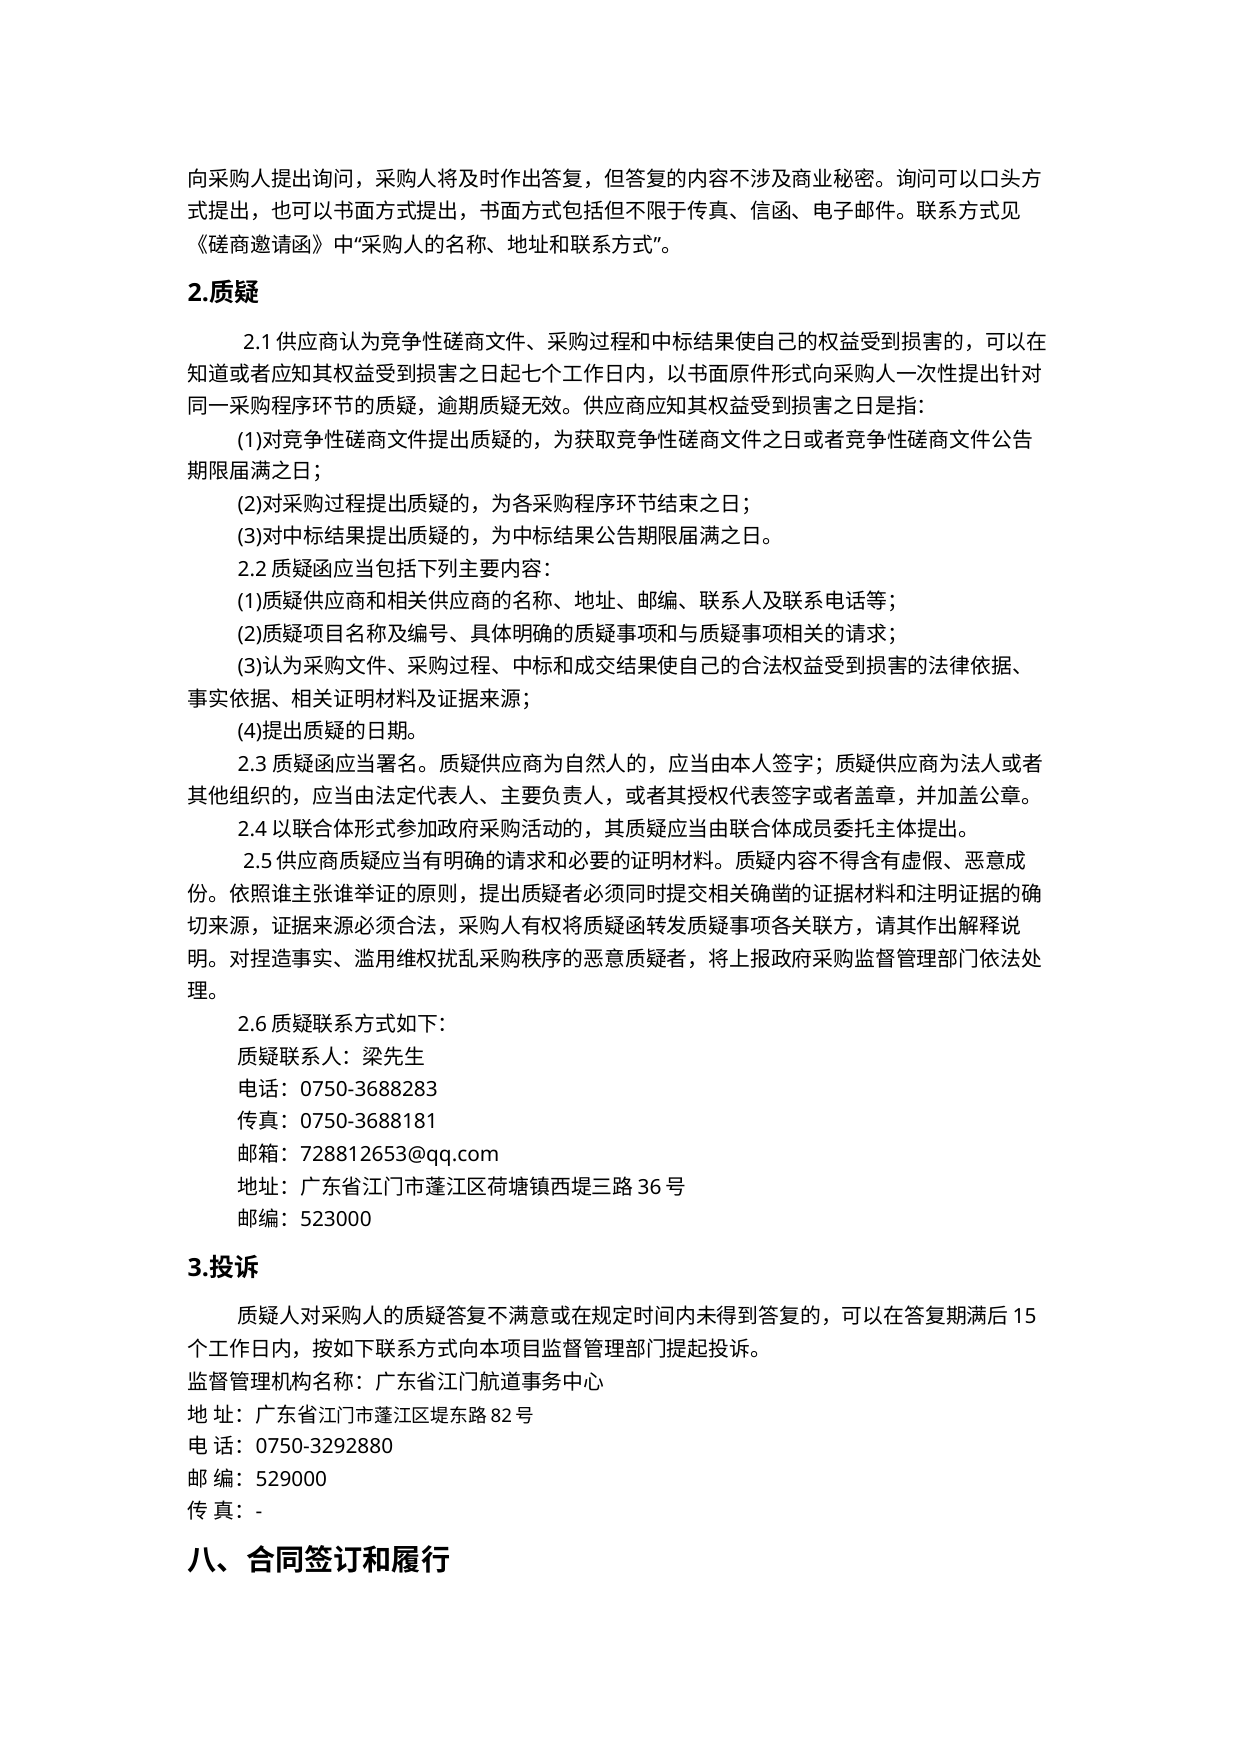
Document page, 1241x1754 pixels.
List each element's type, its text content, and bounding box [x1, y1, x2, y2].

text 邮 编：529000 [187, 1462, 1053, 1494]
text 2.5供应商质疑应当有明确的请求和必要的证明材料。质疑内容不得含有虚假、恶意成份。依照谁主张谁举证的原则，提出质疑者必须同时提交相关确凿的证据材料和注明证据的确切来源，证据来源必须合法，采购人有权将质疑函转发质疑事项各关联方，请其作出解释说明。对捏造事实、滥用维权扰乱采购秩序的恶意质疑者，将上报政府采购监督管理部门依法处理。 [187, 844, 1053, 1007]
text (2)质疑项目名称及编号、具体明确的质疑事项和与质疑事项相关的请求； [187, 617, 1053, 649]
text 2.2质疑函应当包括下列主要内容： [187, 552, 1053, 584]
text (3)对中标结果提出质疑的，为中标结果公告期限届满之日。 [187, 519, 1053, 552]
text 3.投诉 [187, 1234, 1053, 1299]
text 2.质疑 [187, 259, 1053, 324]
text (1)质疑供应商和相关供应商的名称、地址、邮编、联系人及联系电话等； [187, 584, 1053, 617]
text 质疑人对采购人的质疑答复不满意或在规定时间内未得到答复的，可以在答复期满后15个工作日内，按如下联系方式向本项目监督管理部门提起投诉。 [187, 1299, 1053, 1364]
text 2.1供应商认为竞争性磋商文件、采购过程和中标结果使自己的权益受到损害的，可以在知道或者应知其权益受到损害之日起七个工作日内，以书面原件形式向采购人一次性提出针对同一采购程序环节的质疑，逾期质疑无效。供应商应知其权益受到损害之日是指： [187, 324, 1053, 422]
text 八、合同签订和履行 [187, 1527, 1053, 1592]
text (3)认为采购文件、采购过程、中标和成交结果使自己的合法权益受到损害的法律依据、事实依据、相关证明材料及证据来源； [187, 649, 1053, 714]
text (1)对竞争性磋商文件提出质疑的，为获取竞争性磋商文件之日或者竞争性磋商文件公告期限届满之日； [187, 422, 1053, 487]
text 质疑联系人：梁先生 [187, 1039, 1053, 1072]
text 邮编：523000 [187, 1202, 1053, 1234]
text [187, 162, 1053, 259]
text 电 话：0750-3292880 [187, 1429, 1053, 1462]
text (2)对采购过程提出质疑的，为各采购程序环节结束之日； [187, 487, 1053, 519]
text 邮箱：728812653@qq.com [187, 1137, 1053, 1169]
text (4)提出质疑的日期。 [187, 714, 1053, 747]
text 传真：0750-3688181 [187, 1104, 1053, 1137]
text 2.6质疑联系方式如下： [187, 1007, 1053, 1039]
text 2.4以联合体形式参加政府采购活动的，其质疑应当由联合体成员委托主体提出。 [187, 812, 1053, 844]
text 监督管理机构名称：广东省江门航道事务中心 [187, 1364, 1053, 1397]
text 传 真：- [187, 1494, 1053, 1527]
text 地 址：广东省江门市蓬江区堤东路82号 [187, 1397, 1053, 1429]
text 电话：0750-3688283 [187, 1072, 1053, 1104]
text 2.3 质疑函应当署名。质疑供应商为自然人的，应当由本人签字；质疑供应商为法人或者其他组织的，应当由法定代表人、主要负责人，或者其授权代表签字或者盖章，并加盖公章。 [187, 747, 1053, 812]
text 地址：广东省江门市蓬江区荷塘镇西堤三路36号 [187, 1169, 1053, 1202]
